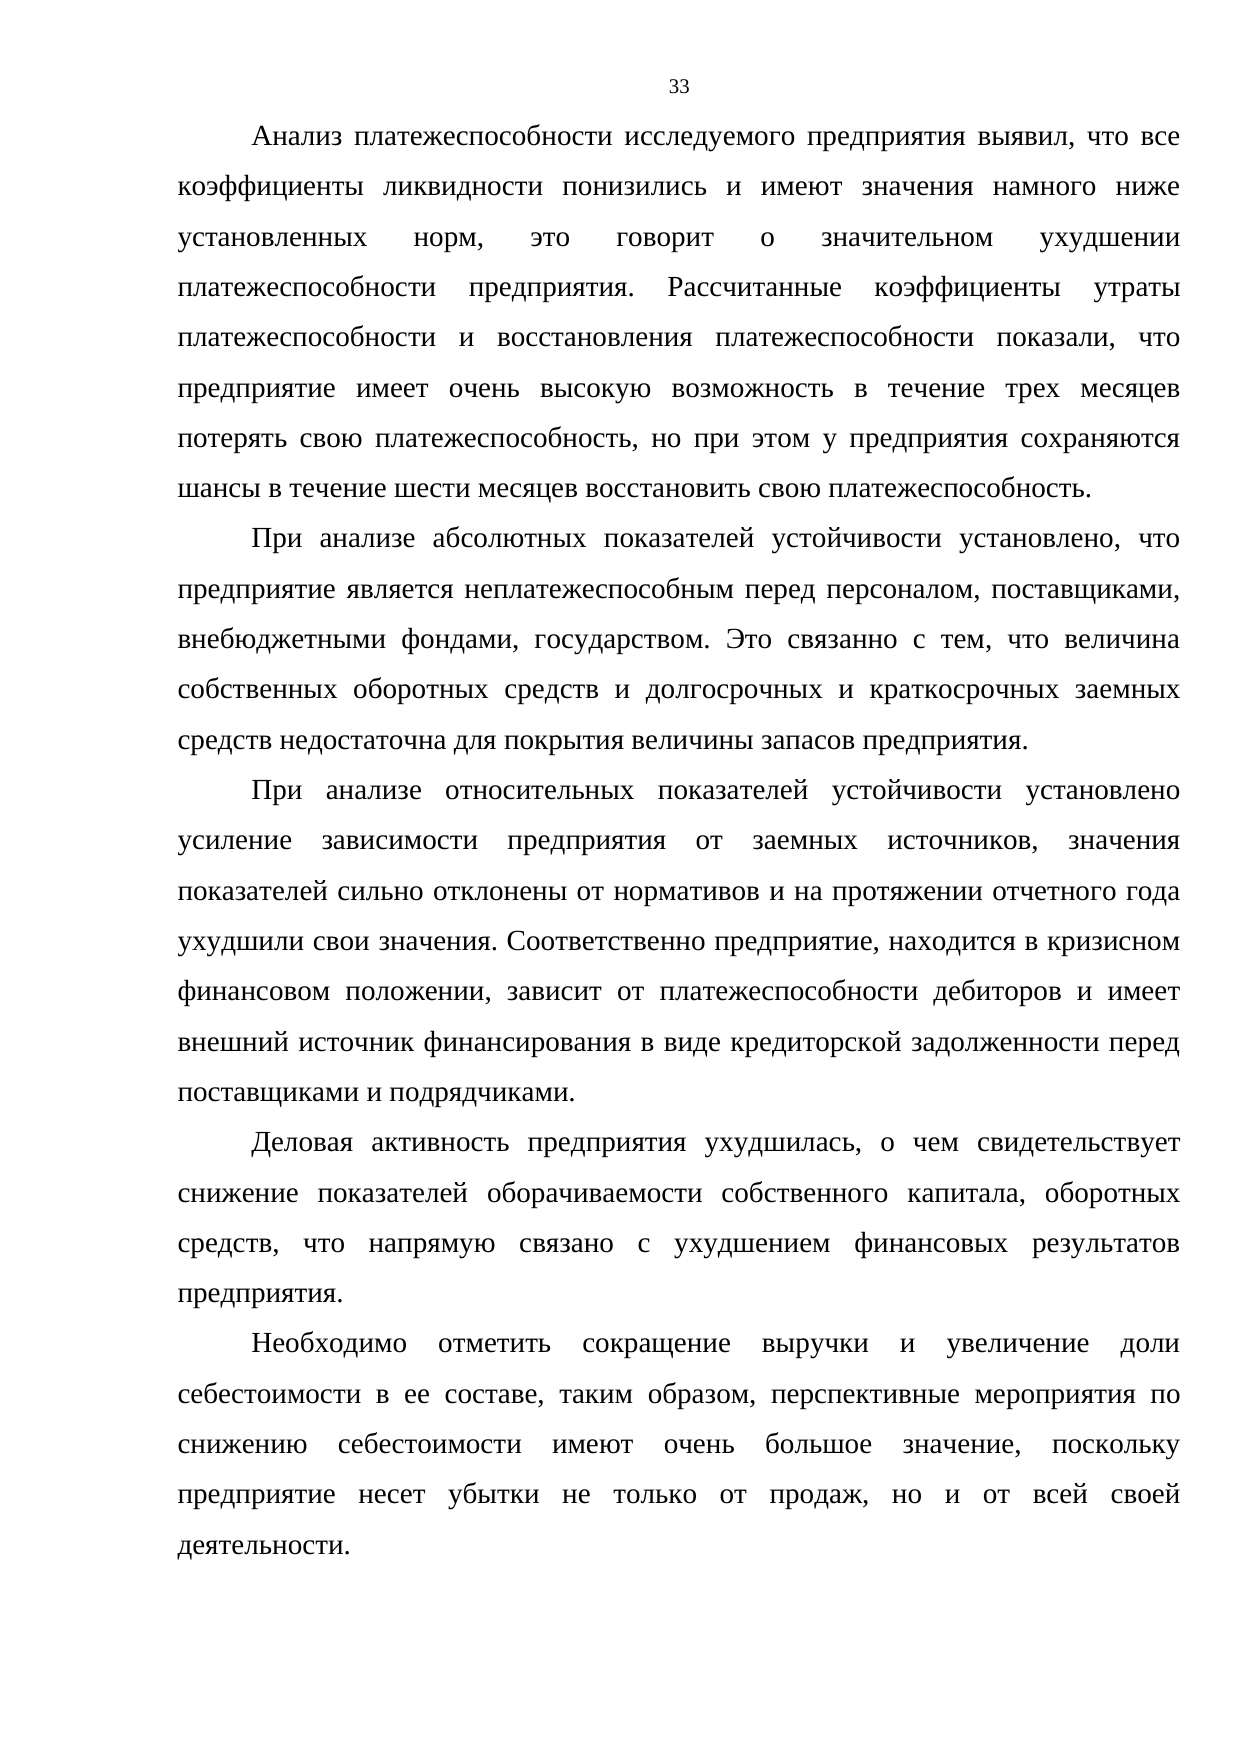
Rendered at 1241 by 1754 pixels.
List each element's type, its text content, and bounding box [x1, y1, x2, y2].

text Деловая активность предприятия ухудшилась, о чем свидетельствует снижение показателей оборачиваемости собственного капитала, оборотных средств, что напрямую связано с ухудшением финансовых результатов предприятия. [177, 1124, 1181, 1309]
text Анализ платежеспособности исследуемого предприятия выявил, что все коэффициенты ликвидности понизились и имеют значения намного ниже установленных норм, это говорит о значительном ухудшении платежеспособности предприятия. Рассчитанные коэффициенты утраты платежеспособности и восстановления платежеспособности показали, что предприятие имеет очень высокую возможность в течение трех месяцев потерять свою платежеспособность, но при этом у предприятия сохраняются шансы в течение шести месяцев восстановить свою платежеспособность. [177, 118, 1181, 504]
text При анализе относительных показателей устойчивости установлено усиление зависимости предприятия от заемных источников, значения показателей сильно отклонены от нормативов и на протяжении отчетного года ухудшили свои значения. Соответственно предприятие, находится в кризисном финансовом положении, зависит от платежеспособности дебиторов и имеет внешний источник финансирования в виде кредиторской задолженности перед поставщиками и подрядчиками. [177, 772, 1181, 1108]
text Необходимо отметить сокращение выручки и увеличение доли себестоимости в ее составе, таким образом, перспективные мероприятия по снижению себестоимости имеют очень большое значение, поскольку предприятие несет убытки не только от продаж, но и от всей своей деятельности. [177, 1326, 1181, 1560]
text При анализе абсолютных показателей устойчивости установлено, что предприятие является неплатежеспособным перед персоналом, поставщиками, внебюджетными фондами, государством. Это связанно с тем, что величина собственных оборотных средств и долгосрочных и краткосрочных заемных средств недостаточна для покрытия величины запасов предприятия. [177, 521, 1181, 755]
